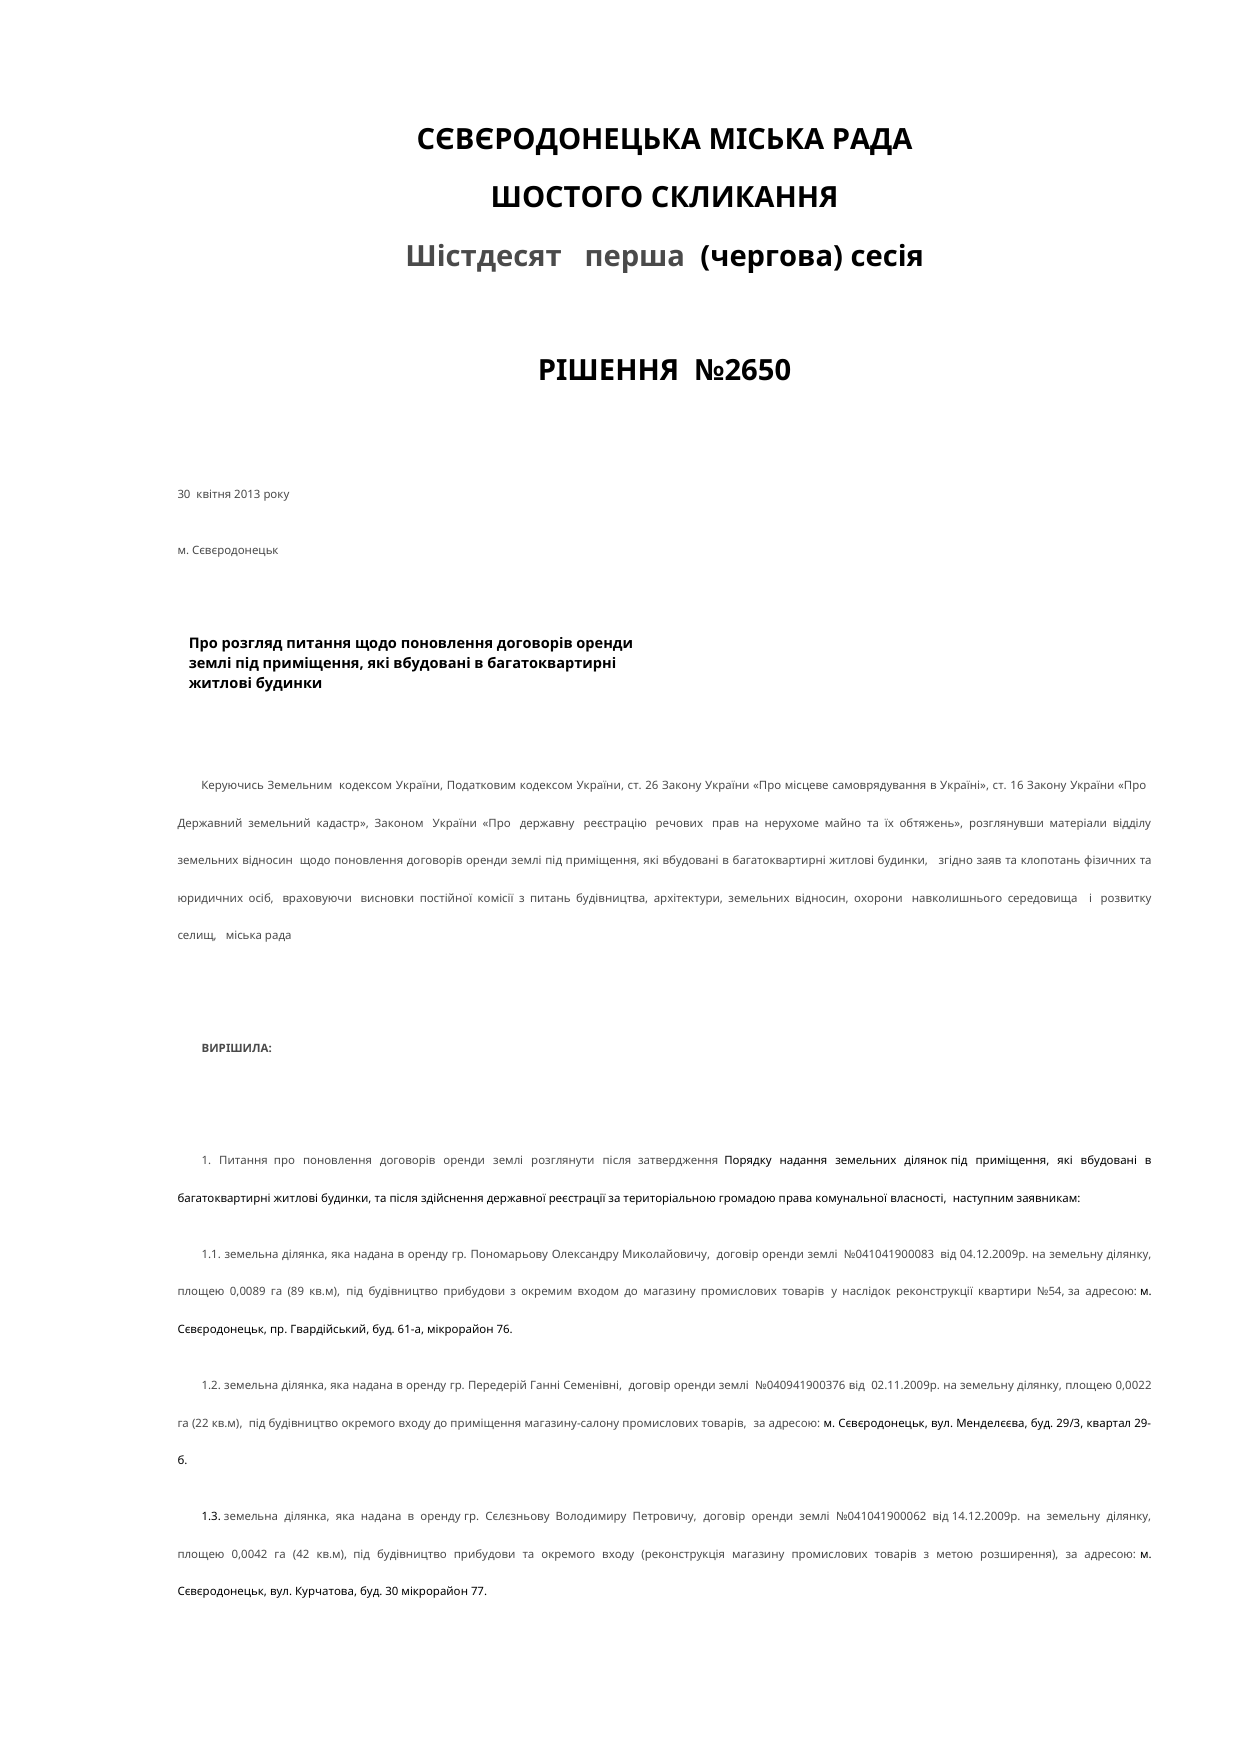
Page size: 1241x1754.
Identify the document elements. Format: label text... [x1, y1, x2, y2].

text РІШЕННЯ №2650 [177, 350, 1152, 389]
text 1.3. земельна ділянка, яка надана в оренду гр. Сєлєзньову Володимиру Петровичу, договір оренди землі №041041900062 від 14.12.2009р. на земельну ділянку, площею 0,0042 га (42 кв.м), під будівництво прибудови та окремого входу (реконструкція магазину промислових товарів з метою розширення), за адресою: м. Сєвєродонецьк, вул. Курчатова, буд. 30 мікрорайон 77. [177, 1487, 1152, 1599]
text 1. Питання про поновлення договорів оренди землі розглянути після затвердження Порядку надання земельних ділянок під приміщення, які вбудовані в багатоквартирні житлові будинки, та після здійснення державної реєстрації за територіальною громадою права комунальної власності, наступним заявникам: [177, 1130, 1152, 1205]
table_header Про розгляд питання щодо поновлення договорів оренди землі під приміщення, які вбудовані в багатоквартирні житлові будинки [177, 633, 676, 699]
text Керуючись Земельним кодексом України, Податковим кодексом України, ст. 26 Закону України «Про місцеве самоврядування в Україні», ст. 16 Закону України «Про Державний земельний кадастр», Законом України «Про державну реєстрацію речових прав на нерухоме майно та їх обтяжень», розглянувши матеріали відділу земельних відносин щодо поновлення договорів оренди землі під приміщення, які вбудовані в багатоквартирні житлові будинки, згідно заяв та клопотань фізичних та юридичних осіб, враховуючи висновки постійної комісії з питань будівництва, архітектури, земельних відносин, охорони навколишнього середовища і розвитку селищ, міська рада [177, 755, 1152, 943]
text СЄВЄРОДОНЕЦЬКА МІСЬКА РАДА [177, 118, 1152, 158]
text 1.2. земельна ділянка, яка надана в оренду гр. Передерій Ганні Семенівні, договір оренди землі №040941900376 від 02.11.2009р. на земельну ділянку, площею 0,0022 га (22 кв.м), під будівництво окремого входу до приміщення магазину-салону промислових товарів, за адресою: м. Сєвєродонецьк, вул. Менделєєва, буд. 29/3, квартал 29-б. [177, 1355, 1152, 1468]
text ШОСТОГО СКЛИКАННЯ [177, 177, 1152, 216]
text 30 квітня 2013 року [177, 464, 1152, 502]
text Шістдесят перша (чергова) сесія [177, 235, 1152, 275]
text м. Сєвєродонецьк [177, 521, 1152, 558]
text ВИРІШИЛА: [177, 1018, 1152, 1055]
text 1.1. земельна ділянка, яка надана в оренду гр. Пономарьову Олександру Миколайовичу, договір оренди землі №041041900083 від 04.12.2009р. на земельну ділянку, площею 0,0089 га (89 кв.м), під будівництво прибудови з окремим входом до магазину промислових товарів у наслідок реконструкції квартири №54, за адресою: м. Сєвєродонецьк, пр. Гвардійський, буд. 61-а, мікрорайон 76. [177, 1224, 1152, 1337]
